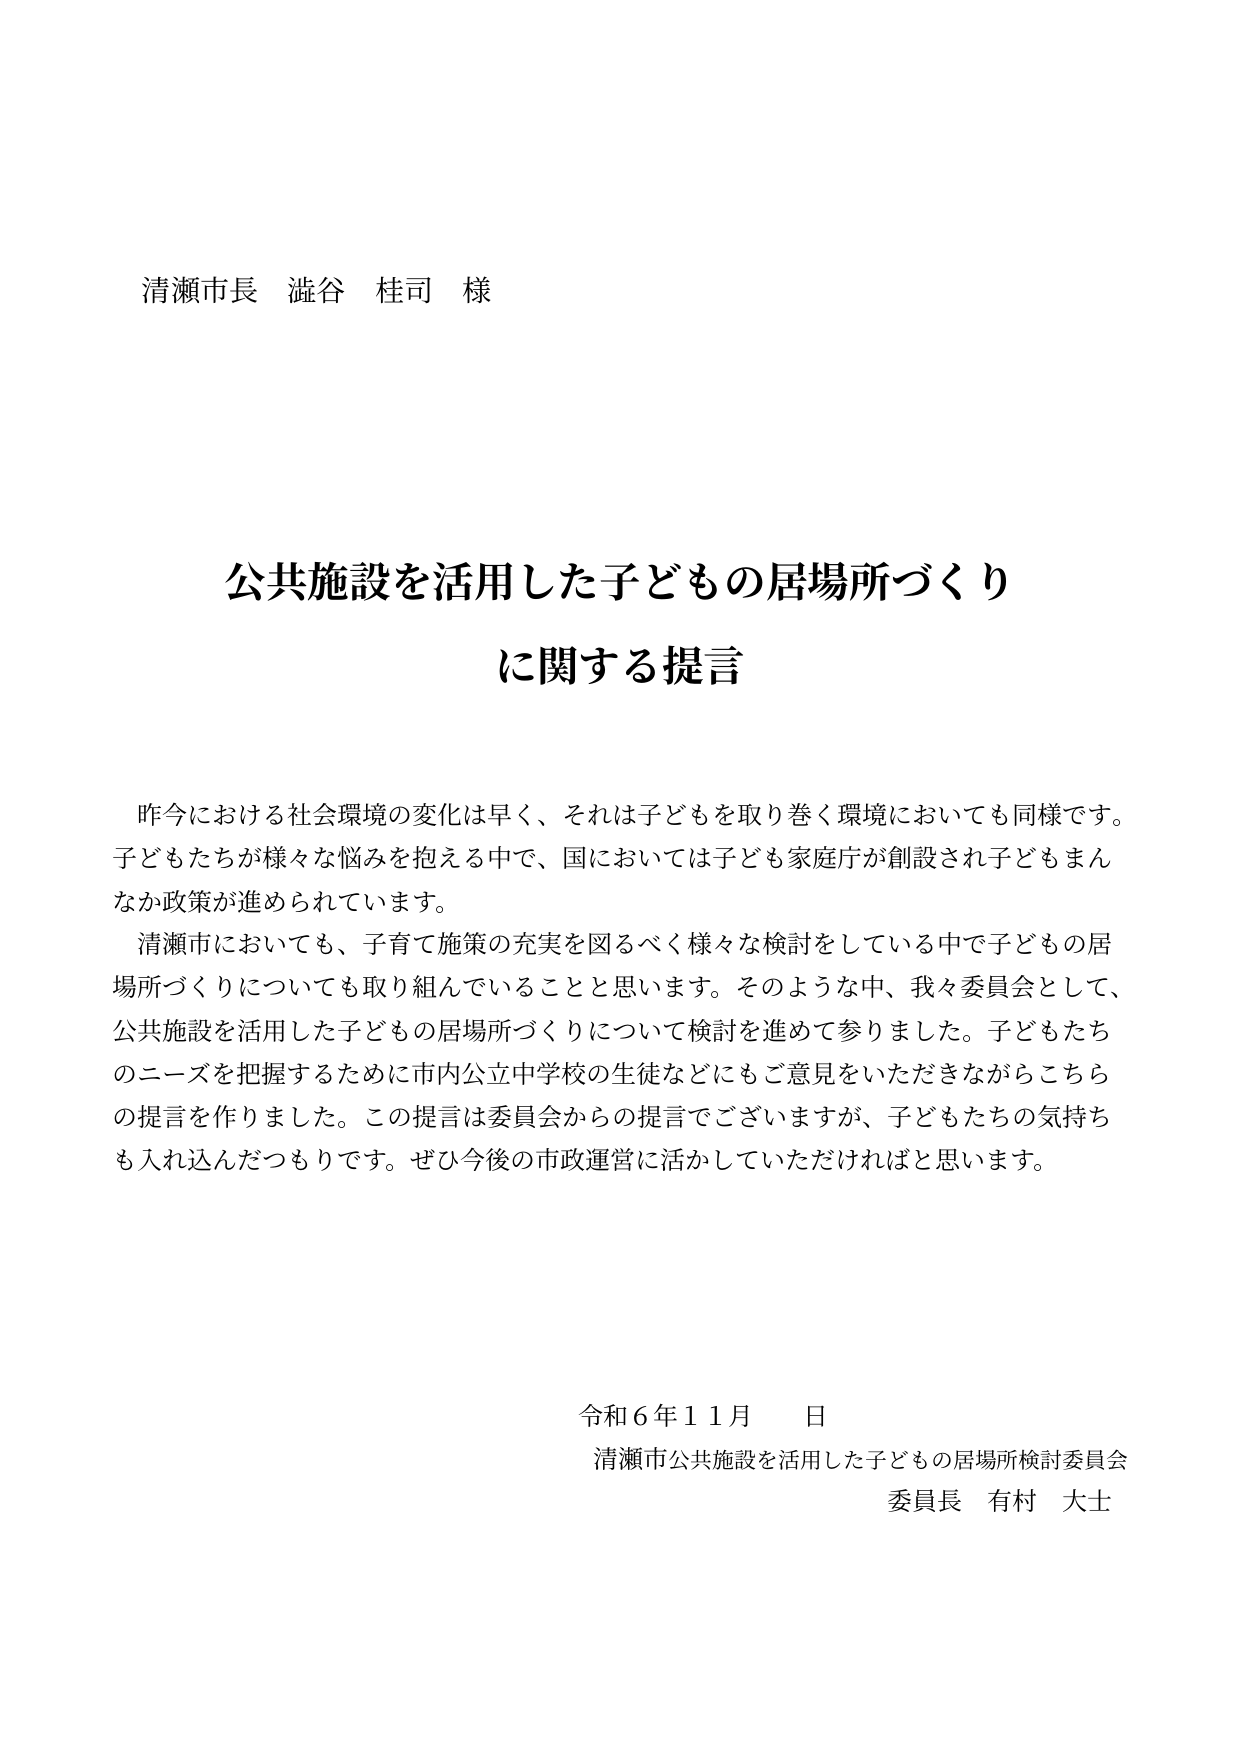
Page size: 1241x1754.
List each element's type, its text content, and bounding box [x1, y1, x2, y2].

text 清瀬市公共施設を活用した子どもの居場所検討委員会 [112, 1438, 1128, 1476]
text 委員長 有村 大士 [112, 1481, 1128, 1519]
text 令和６年１１月 日 [112, 1396, 828, 1433]
text 清瀬市長 澁谷 桂司 様 [112, 251, 1128, 326]
text 清瀬市においても、子育て施策の充実を図るべく様々な検討をしている中で子どもの居場所づくりについても取り組んでいることと思います。そのような中、我々委員会として、公共施設を活用した子どもの居場所づくりについて検討を進めて参りました。子どもたちのニーズを把握するために市内公立中学校の生徒などにもご意見をいただきながらこちらの提言を作りました。この提言は委員会からの提言でございますが、子どもたちの気持ちも入れ込んだつもりです。ぜひ今後の市政運営に活かしていただければと思います。 [112, 924, 1128, 1177]
text 昨今における社会環境の変化は早く、それは子どもを取り巻く環境においても同様です。子どもたちが様々な悩みを抱える中で、国においては子ども家庭庁が創設され子どもまんなか政策が進められています。 [112, 795, 1128, 919]
text 公共施設を活用した子どもの居場所づくり [112, 542, 1128, 617]
text に関する提言 [112, 626, 1128, 701]
